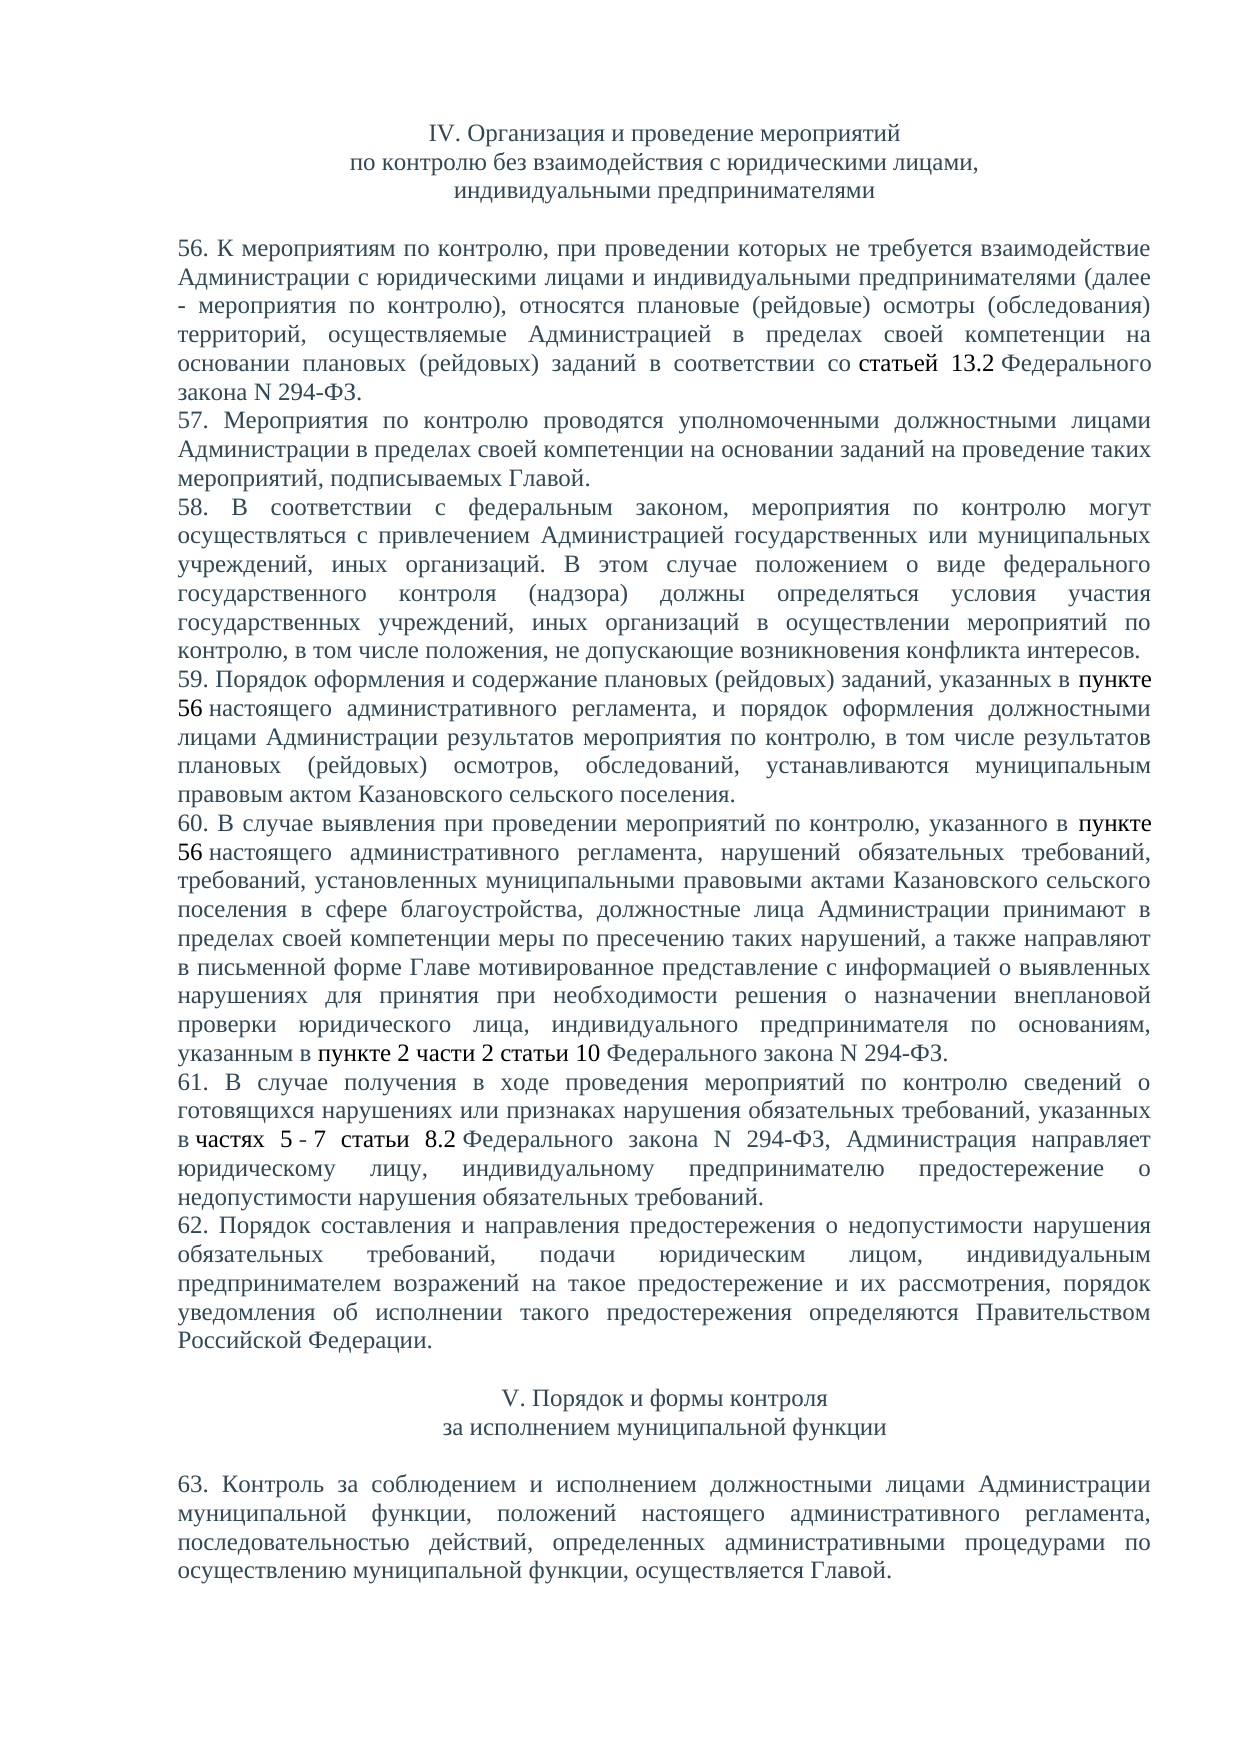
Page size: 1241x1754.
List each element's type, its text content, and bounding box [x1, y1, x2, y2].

text 58. В соответствии с федеральным законом, мероприятия по контролю могут осуществляться с привлечением Администрацией государственных или муниципальных учреждений, иных организаций. В этом случае положением о виде федерального государственного контроля (надзора) должны определяться условия участия государственных учреждений, иных организаций в осуществлении мероприятий по контролю, в том числе положения, не допускающие возникновения конфликта интересов. [177, 492, 1152, 664]
text 57. Мероприятия по контролю проводятся уполномоченными должностными лицами Администрации в пределах своей компетенции на основании заданий на проведение таких мероприятий, подписываемых Главой. [177, 406, 1152, 492]
text 63. Контроль за соблюдением и исполнением должностными лицами Администрации муниципальной функции, положений настоящего административного регламента, последовательностью действий, определенных административными процедурами по осуществлению муниципальной функции, осуществляется Главой. [177, 1469, 1152, 1584]
text по контролю без взаимодействия с юридическими лицами, [177, 147, 1152, 176]
text за исполнением муниципальной функции [177, 1412, 1152, 1441]
text индивидуальными предпринимателями [177, 176, 1152, 204]
text 61. В случае получения в ходе проведения мероприятий по контролю сведений о готовящихся нарушениях или признаках нарушения обязательных требований, указанных в частях 5 - 7 статьи 8.2 Федерального закона N 294-ФЗ, Администрация направляет юридическому лицу, индивидуальному предпринимателю предостережение о недопустимости нарушения обязательных требований. [177, 1067, 1152, 1211]
text 60. В случае выявления при проведении мероприятий по контролю, указанного в пункте 56 настоящего административного регламента, нарушений обязательных требований, требований, установленных муниципальными правовыми актами Казановского сельского поселения в сфере благоустройства, должностные лица Администрации принимают в пределах своей компетенции меры по пресечению таких нарушений, а также направляют в письменной форме Главе мотивированное представление с информацией о выявленных нарушениях для принятия при необходимости решения о назначении внеплановой проверки юридического лица, индивидуального предпринимателя по основаниям, указанным в пункте 2 части 2 статьи 10 Федерального закона N 294-ФЗ. [177, 808, 1152, 1067]
text 62. Порядок составления и направления предостережения о недопустимости нарушения обязательных требований, подачи юридическим лицом, индивидуальным предпринимателем возражений на такое предостережение и их рассмотрения, порядок уведомления об исполнении такого предостережения определяются Правительством Российской Федерации. [177, 1211, 1152, 1354]
text V. Порядок и формы контроля [177, 1383, 1152, 1412]
text 56. К мероприятиям по контролю, при проведении которых не требуется взаимодействие Администрации с юридическими лицами и индивидуальными предпринимателями (далее - мероприятия по контролю), относятся плановые (рейдовые) осмотры (обследования) территорий, осуществляемые Администрацией в пределах своей компетенции на основании плановых (рейдовых) заданий в соответствии со статьей 13.2 Федерального закона N 294-ФЗ. [177, 233, 1152, 406]
text 59. Порядок оформления и содержание плановых (рейдовых) заданий, указанных в пункте 56 настоящего административного регламента, и порядок оформления должностными лицами Администрации результатов мероприятия по контролю, в том числе результатов плановых (рейдовых) осмотров, обследований, устанавливаются муниципальным правовым актом Казановского сельского поселения. [177, 664, 1152, 808]
text IV. Организация и проведение мероприятий [177, 118, 1152, 147]
